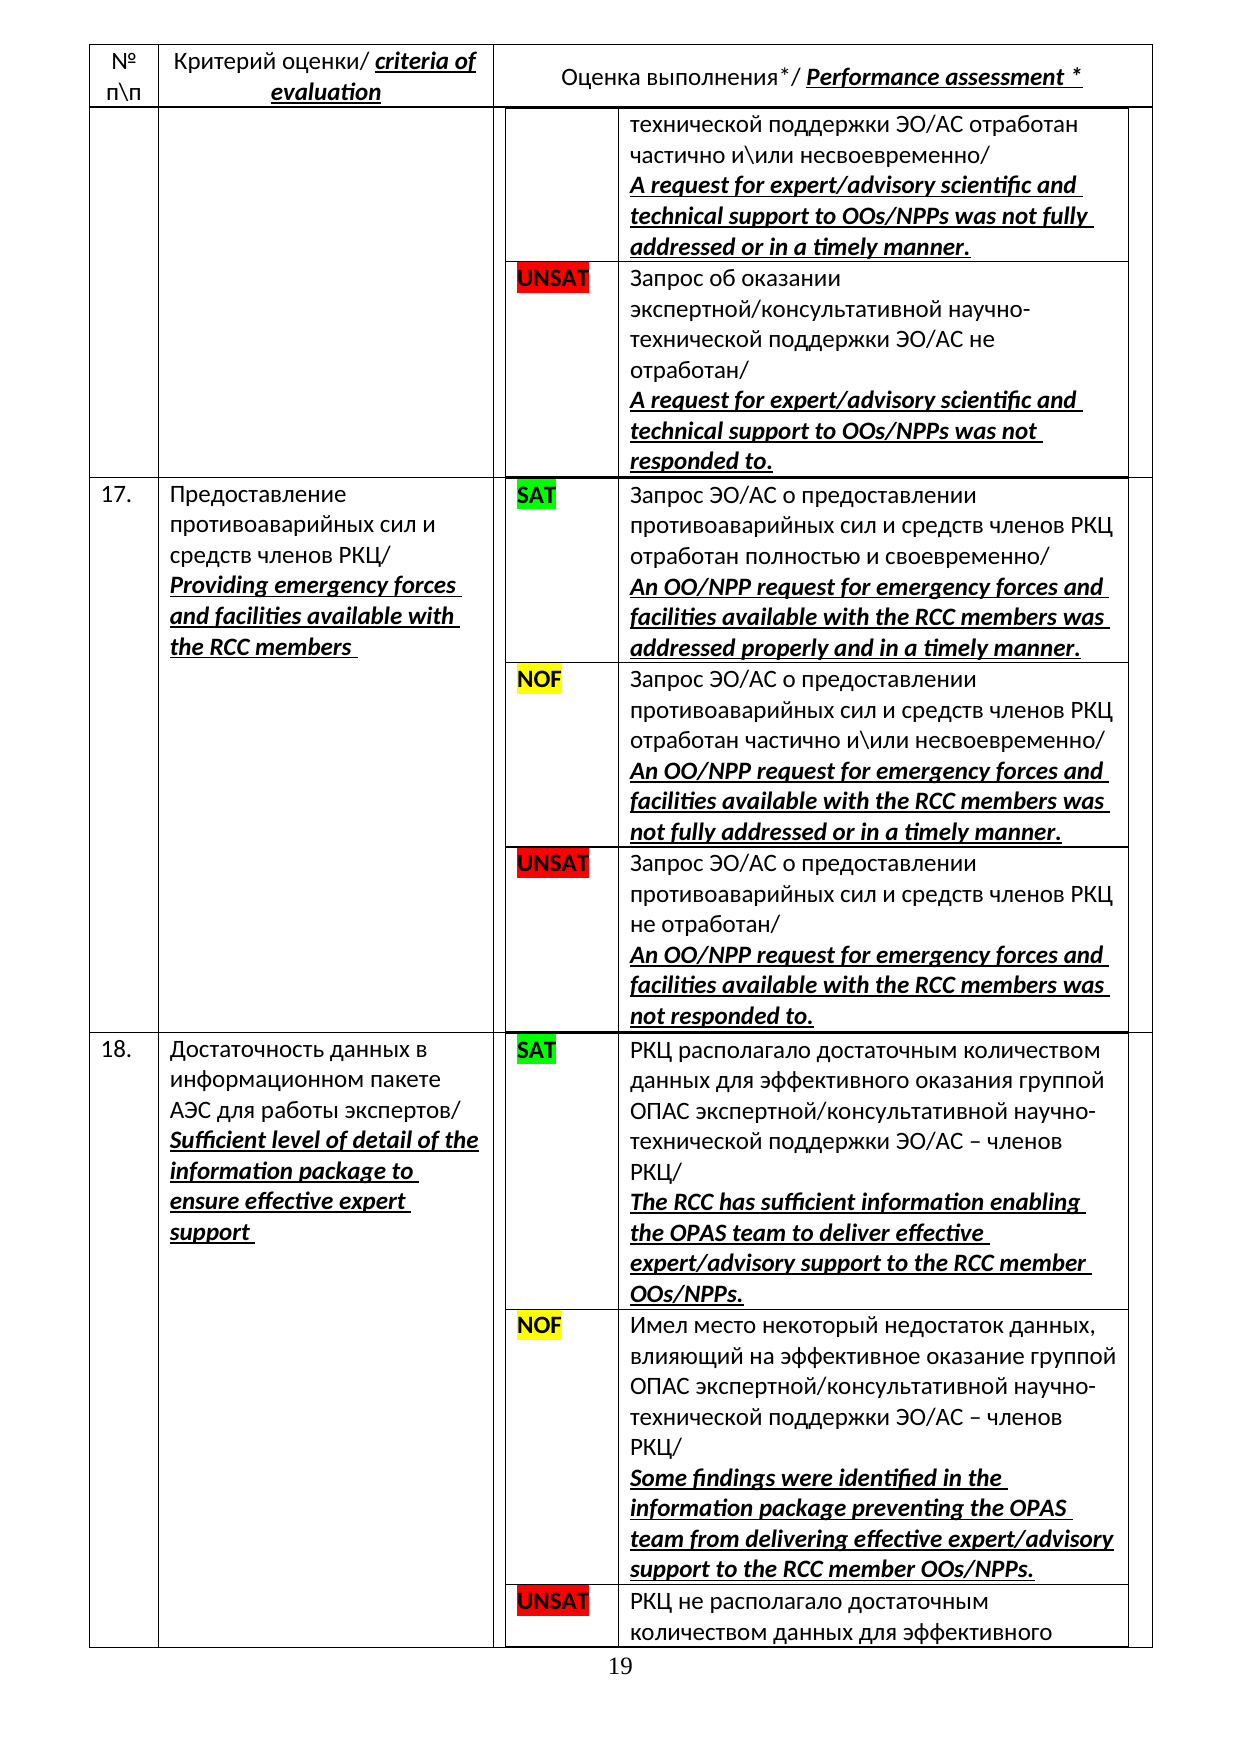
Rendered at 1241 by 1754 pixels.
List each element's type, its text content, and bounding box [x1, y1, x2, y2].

table_header Оценка выполнения*/ Performance assessment * [494, 45, 1152, 106]
table_cell [619, 109, 1128, 261]
table_cell [506, 1034, 618, 1309]
table_header № п\п [90, 45, 158, 106]
table_cell [506, 262, 618, 476]
table_cell [506, 1310, 618, 1584]
table_cell [619, 848, 1128, 1031]
table_cell [619, 1585, 1128, 1646]
table_cell [90, 108, 158, 477]
table_cell [1129, 1033, 1152, 1647]
table_cell [619, 1310, 1128, 1584]
table_cell [619, 262, 1128, 476]
table_cell [1129, 478, 1152, 1032]
table_cell [90, 478, 158, 1032]
table_cell [506, 109, 618, 261]
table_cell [159, 108, 493, 477]
table_cell [619, 1034, 1128, 1309]
table_cell [506, 663, 618, 846]
table_cell [506, 1585, 618, 1646]
table_cell [494, 108, 505, 477]
table_cell [619, 663, 1128, 846]
table_cell [494, 478, 505, 1032]
table_cell [494, 1033, 505, 1647]
table_cell [506, 848, 618, 1031]
table_cell Предоставление противоаварийных сил и средств членов РКЦ/ Providing emergency forces and facilities available with the RCC members [159, 478, 493, 1032]
table_cell [619, 479, 1128, 662]
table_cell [159, 1033, 493, 1647]
table_cell [506, 479, 618, 662]
table_header Критерий оценки/ criteria of evaluation [159, 45, 493, 106]
table_cell [90, 1033, 158, 1647]
table_cell [1129, 108, 1152, 477]
